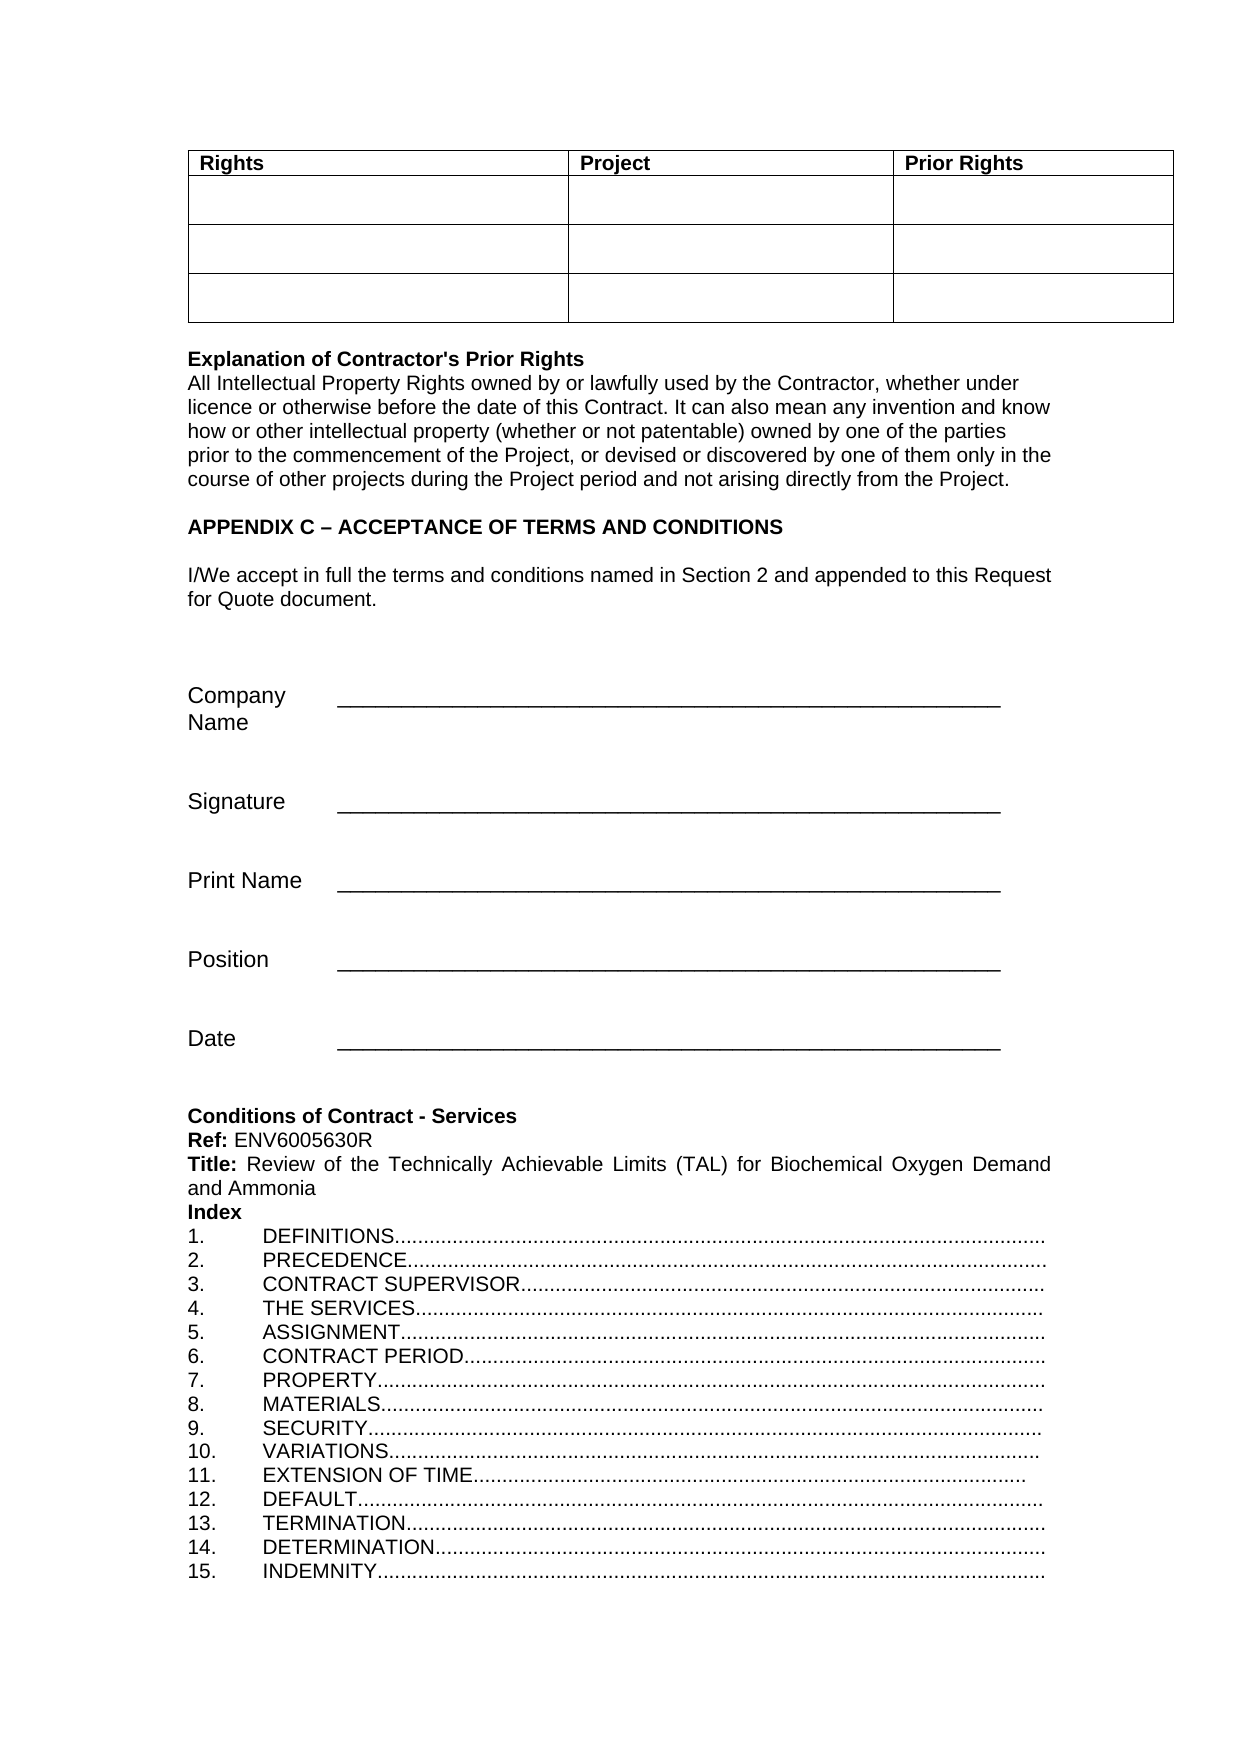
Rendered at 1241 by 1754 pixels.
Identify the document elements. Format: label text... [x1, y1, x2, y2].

table_cell [894, 225, 1173, 273]
list THE SERVICES............................................................................................................. [187, 1296, 1053, 1319]
list EXTENSION OF TIME................................................................................................ [187, 1463, 1053, 1487]
list CONTRACT SUPERVISOR........................................................................................... [187, 1272, 1053, 1296]
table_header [569, 151, 893, 175]
text I/We accept in full the terms and conditions named in Section 2 and appended to this Request for Quote document. [187, 562, 1053, 610]
list INDEMNITY.................................................................................................................... [187, 1559, 1053, 1583]
list DETERMINATION.......................................................................................................... [187, 1535, 1053, 1559]
list ASSIGNMENT................................................................................................................ [187, 1319, 1053, 1343]
list CONTRACT PERIOD..................................................................................................... [187, 1343, 1053, 1367]
text Date ____________________________________________________ [187, 1025, 1053, 1051]
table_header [189, 151, 568, 175]
list PROPERTY.................................................................................................................... [187, 1367, 1053, 1391]
table_cell [569, 225, 893, 273]
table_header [894, 151, 1173, 175]
text Ref: ENV6005630R [187, 1128, 1053, 1152]
table_cell [894, 274, 1173, 322]
table_cell [189, 225, 568, 273]
text Explanation of Contractor's Prior Rights All Intellectual Property Rights owned by or lawfully used by the Contractor, whether under licence or otherwise before the date of this Contract. It can also mean any invention and know how or other intellectual property (whether or not patentable) owned by one of the parties prior to the commencement of the Project, or devised or discovered by one of them only in the course of other projects during the Project period and not arising directly from the Project. [187, 347, 1053, 491]
table_cell [894, 176, 1173, 224]
list DEFAULT....................................................................................................................... [187, 1487, 1053, 1511]
table_cell [569, 176, 893, 224]
text Print Name ____________________________________________________ [187, 867, 1053, 893]
text Name [187, 709, 1053, 735]
text Signature ____________________________________________________ [187, 788, 1053, 814]
list DEFINITIONS................................................................................................................. [187, 1224, 1053, 1248]
list PRECEDENCE............................................................................................................... [187, 1248, 1053, 1272]
text Index [187, 1200, 1053, 1224]
table_cell [569, 274, 893, 322]
table_cell [189, 274, 568, 322]
list MATERIALS................................................................................................................... [187, 1391, 1053, 1415]
text APPENDIX C – ACCEPTANCE OF TERMS AND CONDITIONS [187, 514, 1053, 538]
text Title: Review of the Technically Achievable Limits (TAL) for Biochemical Oxygen Demand and Ammonia [187, 1152, 1053, 1200]
list TERMINATION............................................................................................................... [187, 1511, 1053, 1535]
text Position ____________________________________________________ [187, 946, 1053, 972]
text Conditions of Contract - Services [187, 1104, 1053, 1128]
list VARIATIONS................................................................................................................. [187, 1439, 1053, 1463]
table_cell [189, 176, 568, 224]
list SECURITY..................................................................................................................... [187, 1415, 1053, 1439]
text Company ____________________________________________________ [187, 682, 1053, 709]
